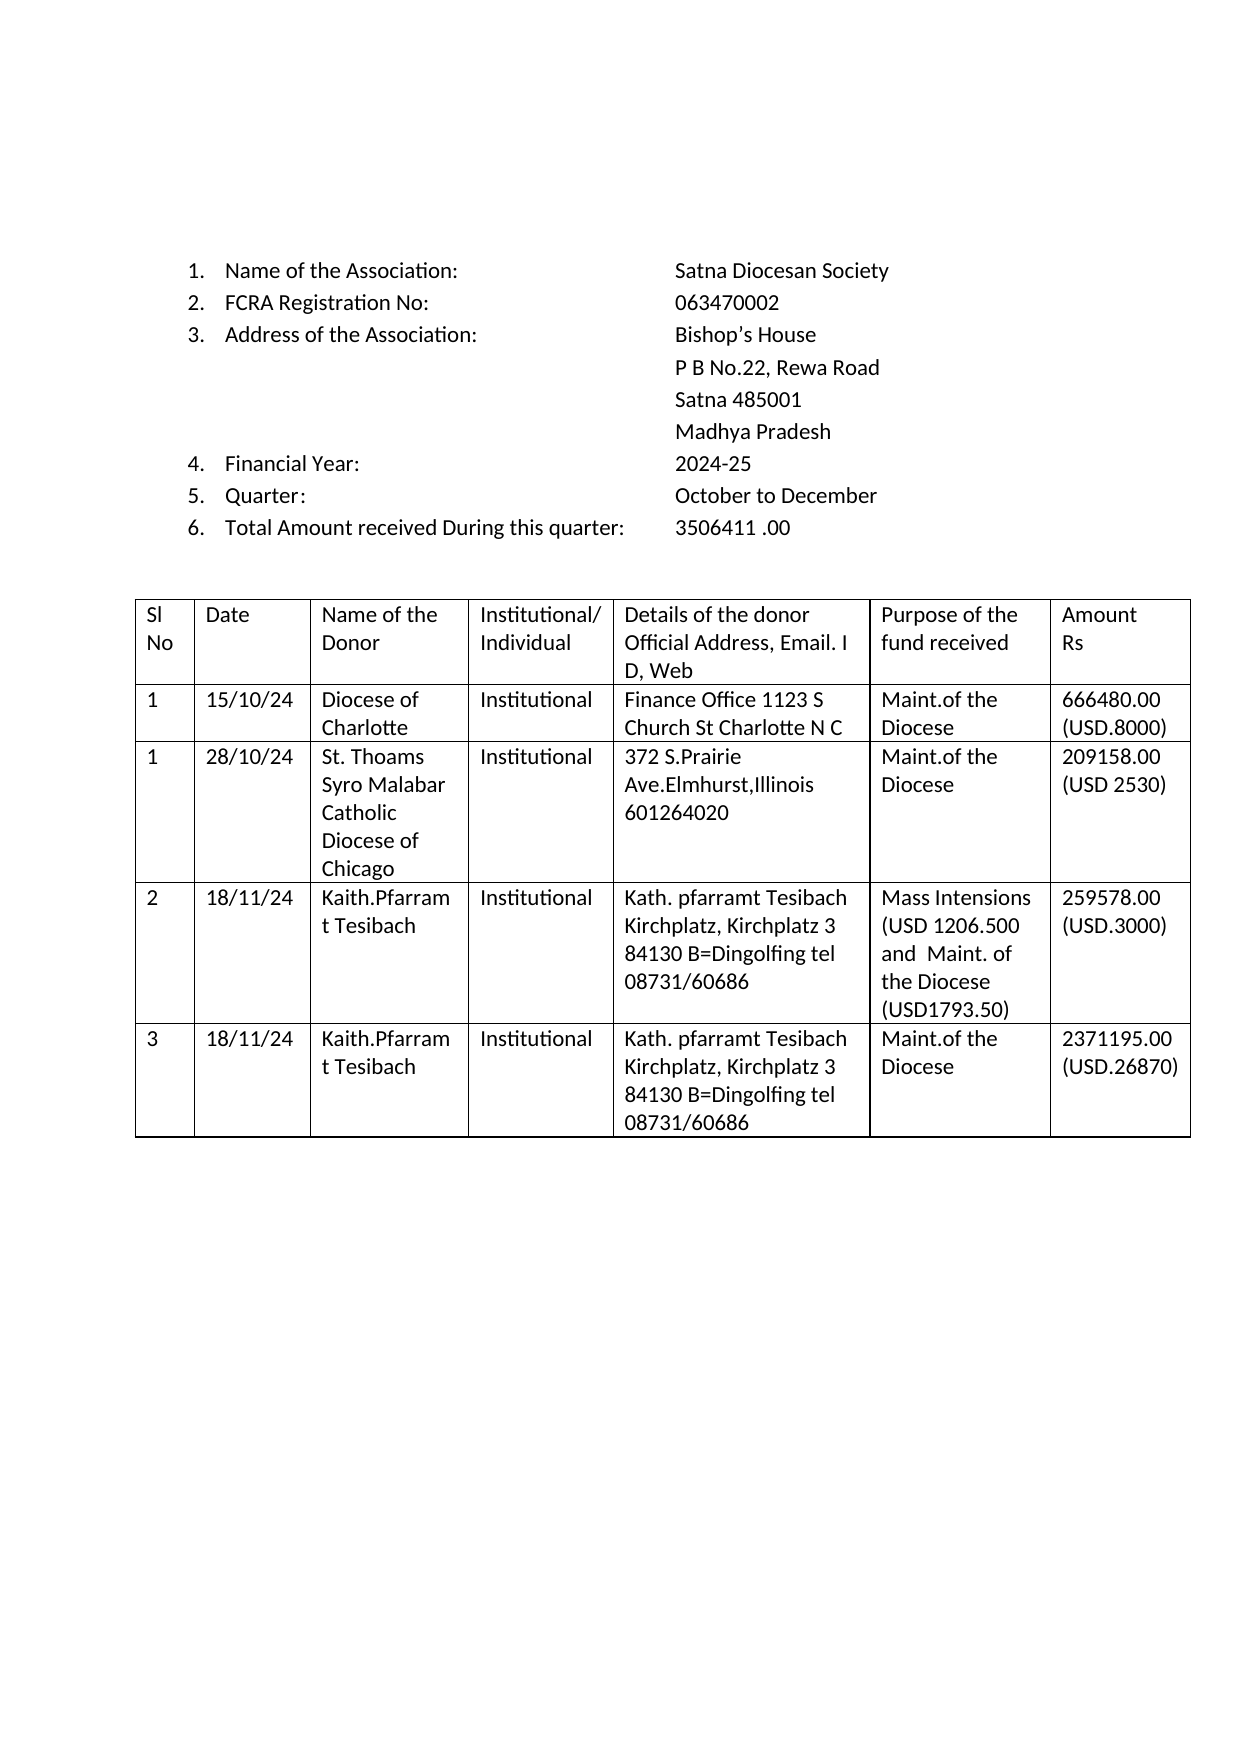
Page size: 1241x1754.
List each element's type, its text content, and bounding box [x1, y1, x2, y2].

table_cell Maint.of the Diocese [871, 742, 1050, 882]
table_header Name of the Donor [311, 600, 468, 684]
table_cell Mass Intensions (USD 1206.500 and Maint. of the Diocese (USD1793.50) [871, 883, 1050, 1023]
table_cell 18/11/24 [195, 883, 310, 1023]
table_cell 209158.00 (USD 2530) [1051, 742, 1190, 882]
table_cell Institutional [469, 742, 613, 882]
table_cell Institutional [469, 685, 613, 741]
table_cell 18/11/24 [195, 1024, 310, 1136]
table_header Purpose of the fund received [871, 600, 1050, 684]
table_header Sl No [136, 600, 194, 684]
table_cell 1 [136, 742, 194, 882]
table_cell Kaith.Pfarramt Tesibach [311, 1024, 468, 1136]
list Financial Year: 2024-25 [187, 449, 1090, 477]
table_cell Kaith.Pfarramt Tesibach [311, 883, 468, 1023]
table_cell 2 [136, 883, 194, 1023]
list Quarter : October to December [187, 481, 1090, 509]
list Satna 485001 [600, 385, 1090, 413]
table_cell Kath. pfarramt Tesibach Kirchplatz, Kirchplatz 3 84130 B=Dingolfing tel 08731/60686 [614, 1024, 869, 1136]
table_cell Diocese of Charlotte [311, 685, 468, 741]
table_cell Finance Office 1123 S Church St Charlotte N C [614, 685, 869, 741]
table_cell 3 [136, 1024, 194, 1136]
table_cell Institutional [469, 883, 613, 1023]
table_cell 2371195.00 (USD.26870) [1051, 1024, 1190, 1136]
table_cell 15/10/24 [195, 685, 310, 741]
list P B No.22, Rewa Road [600, 353, 1090, 381]
table_header Amount Rs [1051, 600, 1190, 684]
table_cell 28/10/24 [195, 742, 310, 882]
list Address of the Association: Bishop’s House [187, 320, 1090, 348]
list Madhya Pradesh [600, 417, 1090, 445]
table_cell 259578.00 (USD.3000) [1051, 883, 1190, 1023]
list Name of the Association: Satna Diocesan Society [187, 256, 1090, 284]
list Total Amount received During this quarter: 3506411 .00 [187, 513, 1090, 542]
table_header Details of the donor Official Address, Email. I D, Web [614, 600, 869, 684]
table_cell 372 S.Prairie Ave.Elmhurst,Illinois 601264020 [614, 742, 869, 882]
table_cell Institutional [469, 1024, 613, 1136]
list FCRA Registration No: 063470002 [187, 288, 1090, 316]
table_cell Maint.of the Diocese [871, 685, 1050, 741]
table_header Institutional/ Individual [469, 600, 613, 684]
table_cell 666480.00 (USD.8000) [1051, 685, 1190, 741]
table_cell 1 [136, 685, 194, 741]
table_cell Maint.of the Diocese [871, 1024, 1050, 1136]
table_cell St. Thoams Syro Malabar Catholic Diocese of Chicago [311, 742, 468, 882]
table_header Date [195, 600, 310, 684]
table_cell Kath. pfarramt Tesibach Kirchplatz, Kirchplatz 3 84130 B=Dingolfing tel 08731/60686 [614, 883, 869, 1023]
